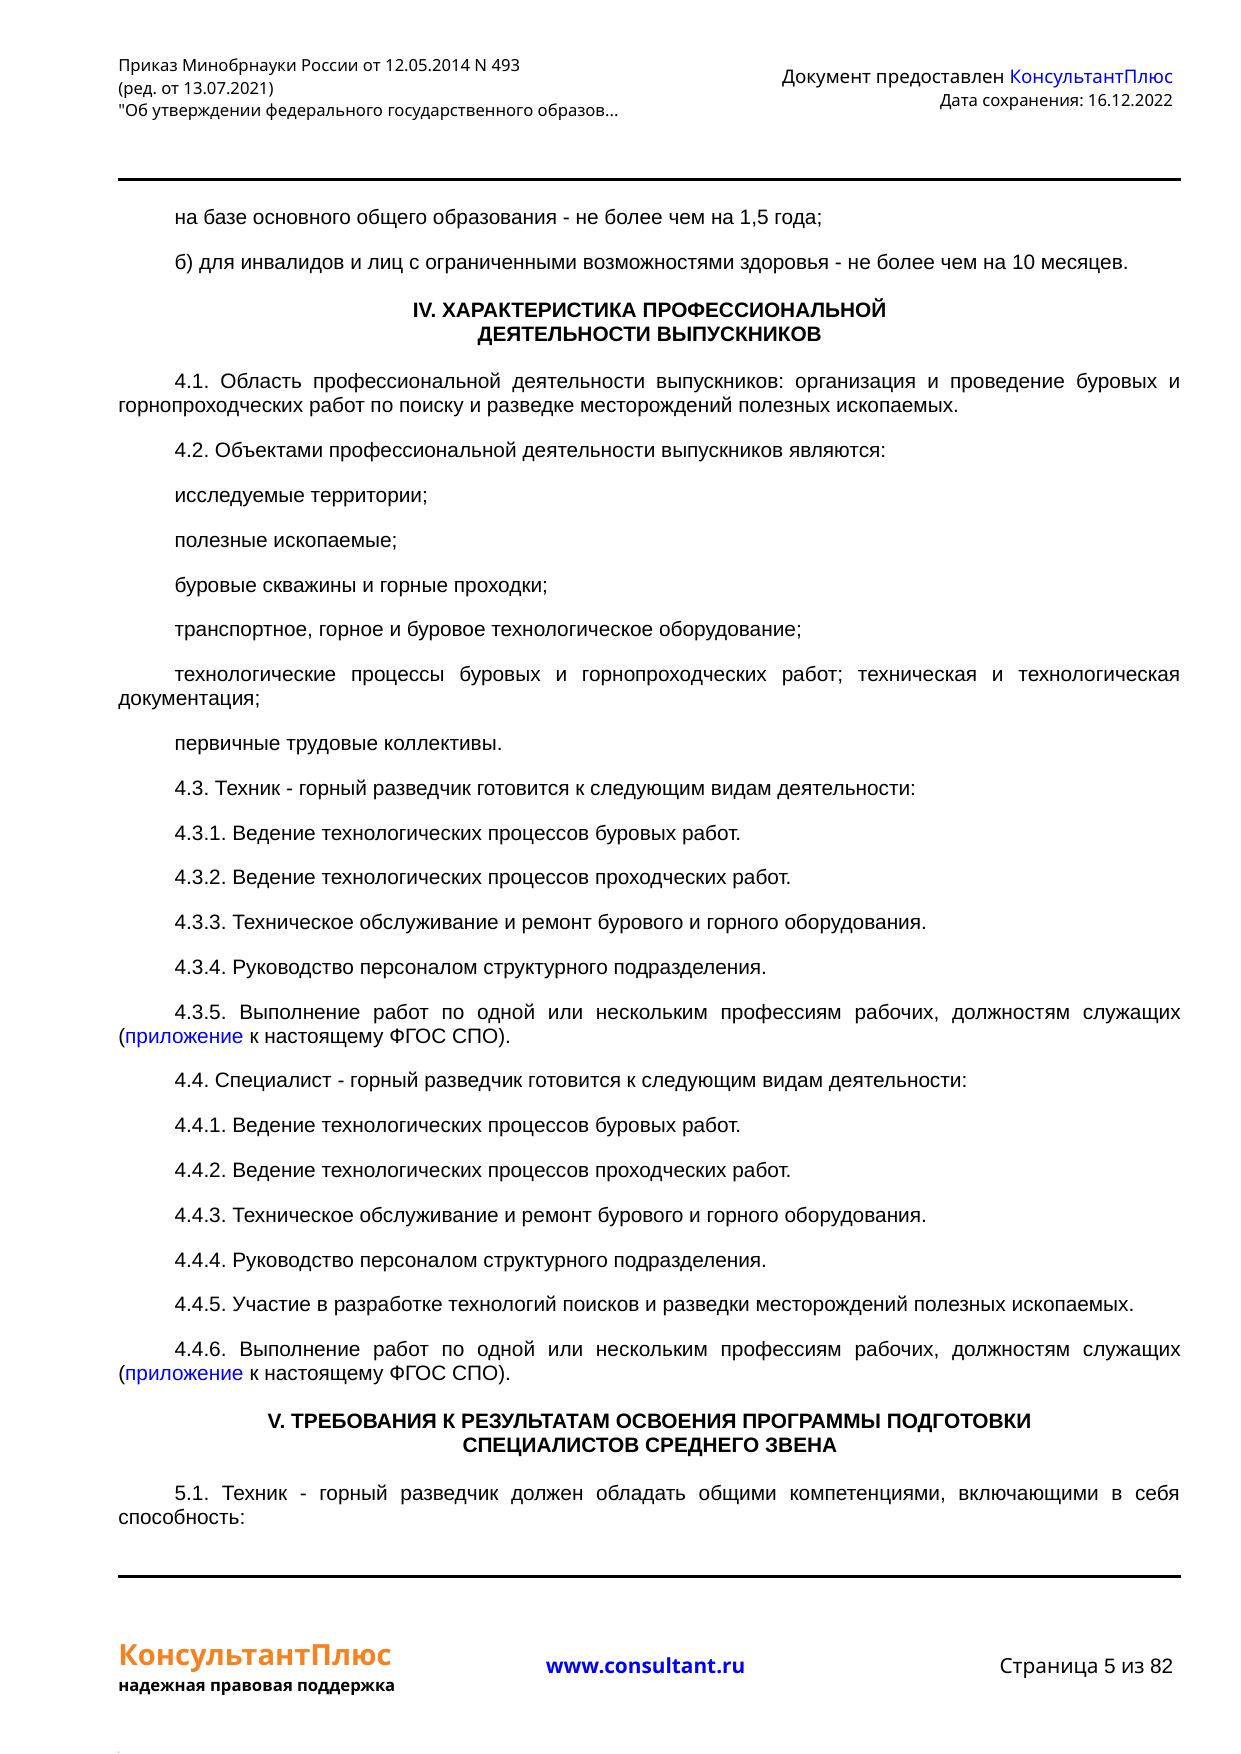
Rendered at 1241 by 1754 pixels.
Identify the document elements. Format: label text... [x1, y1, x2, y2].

text 4.3.2. Ведение технологических процессов проходческих работ. [118, 865, 1181, 889]
text 4.3.4. Руководство персоналом структурного подразделения. [118, 955, 1181, 979]
text 4.4.1. Ведение технологических процессов буровых работ. [118, 1113, 1181, 1137]
text 4.3.3. Техническое обслуживание и ремонт бурового и горного оборудования. [118, 910, 1181, 934]
text 4.4. Специалист - горный разведчик готовится к следующим видам деятельности: [118, 1068, 1181, 1092]
title IV. ХАРАКТЕРИСТИКА ПРОФЕССИОНАЛЬНОЙ [118, 297, 1181, 321]
text транспортное, горное и буровое технологическое оборудование; [118, 617, 1181, 641]
title V. ТРЕБОВАНИЯ К РЕЗУЛЬТАТАМ ОСВОЕНИЯ ПРОГРАММЫ ПОДГОТОВКИ [118, 1409, 1181, 1433]
text 4.4.3. Техническое обслуживание и ремонт бурового и горного оборудования. [118, 1203, 1181, 1227]
text 4.3. Техник - горный разведчик готовится к следующим видам деятельности: [118, 776, 1181, 799]
title СПЕЦИАЛИСТОВ СРЕДНЕГО ЗВЕНА [118, 1433, 1181, 1457]
text на базе основного общего образования - не более чем на 1,5 года; [118, 205, 1181, 229]
text б) для инвалидов и лиц с ограниченными возможностями здоровья - не более чем на 10 месяцев. [118, 249, 1181, 273]
text исследуемые территории; [118, 483, 1181, 507]
text 4.4.2. Ведение технологических процессов проходческих работ. [118, 1158, 1181, 1182]
text первичные трудовые коллективы. [118, 731, 1181, 755]
text 4.3.1. Ведение технологических процессов буровых работ. [118, 820, 1181, 844]
text 4.1. Область профессиональной деятельности выпускников: организация и проведение буровых и горнопроходческих работ по поиску и разведке месторождений полезных ископаемых. [118, 369, 1181, 417]
text 4.2. Объектами профессиональной деятельности выпускников являются: [118, 438, 1181, 462]
text 4.3.5. Выполнение работ по одной или нескольким профессиям рабочих, должностям служащих (приложение к настоящему ФГОС СПО). [118, 999, 1181, 1047]
text технологические процессы буровых и горнопроходческих работ; техническая и технологическая документация; [118, 662, 1181, 710]
text 4.4.6. Выполнение работ по одной или нескольким профессиям рабочих, должностям служащих (приложение к настоящему ФГОС СПО). [118, 1337, 1181, 1385]
text 4.4.4. Руководство персоналом структурного подразделения. [118, 1247, 1181, 1271]
text 4.4.5. Участие в разработке технологий поисков и разведки месторождений полезных ископаемых. [118, 1292, 1181, 1316]
text 5.1. Техник - горный разведчик должен обладать общими компетенциями, включающими в себя способность: [118, 1481, 1181, 1529]
text полезные ископаемые; [118, 528, 1181, 552]
text буровые скважины и горные проходки; [118, 572, 1181, 596]
title ДЕЯТЕЛЬНОСТИ ВЫПУСКНИКОВ [118, 321, 1181, 345]
